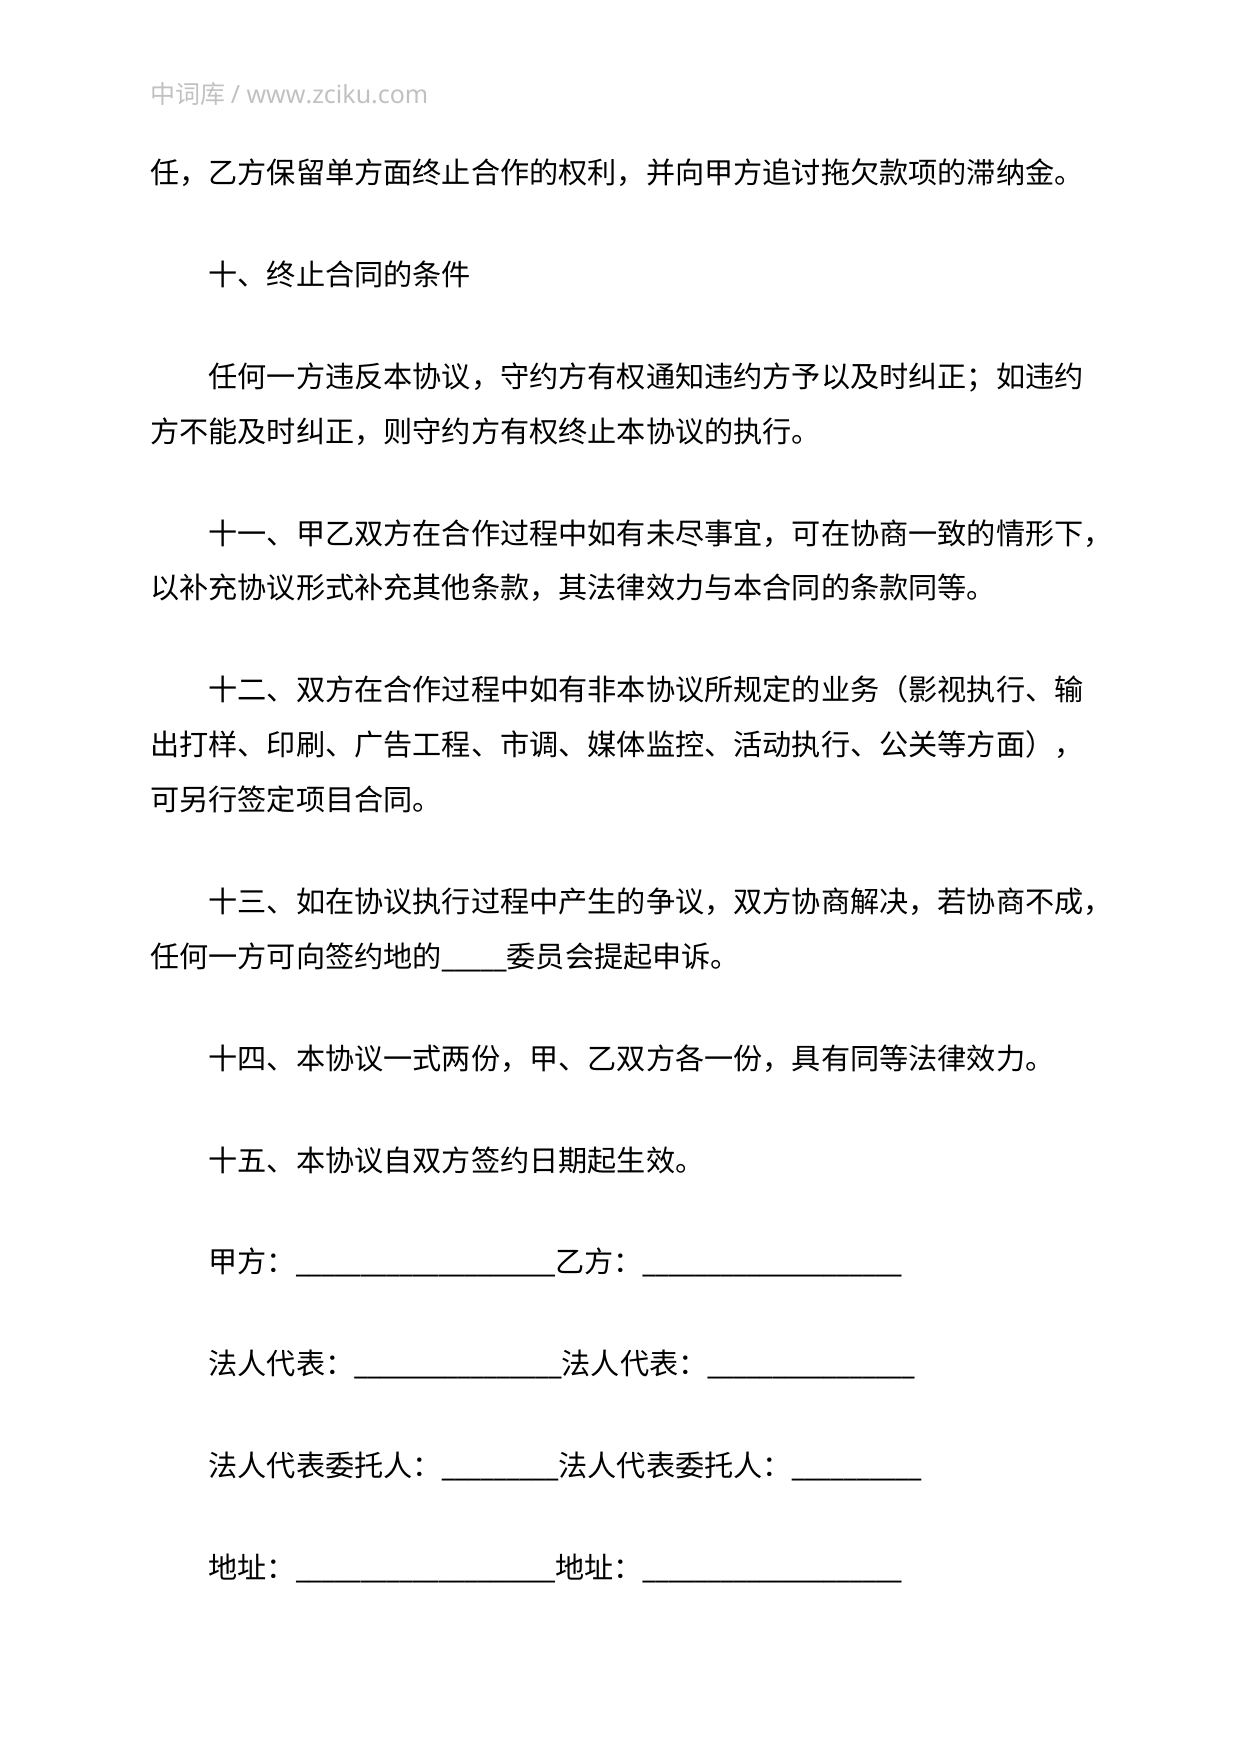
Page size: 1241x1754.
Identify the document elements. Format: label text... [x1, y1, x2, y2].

text 法人代表：________________法人代表：________________ [150, 1341, 1090, 1383]
text 地址：____________________地址：____________________ [150, 1545, 1090, 1587]
text 十四、本协议一式两份，甲、乙双方各一份，具有同等法律效力。 [150, 1035, 1090, 1078]
text 十五、本协议自双方签约日期起生效。 [150, 1137, 1090, 1179]
text 十三、如在协议执行过程中产生的争议，双方协商解决，若协商不成，任何一方可向签约地的_____委员会提起申诉。 [150, 878, 1090, 976]
text 十、终止合同的条件 [150, 252, 1090, 294]
text 十一、甲乙双方在合作过程中如有未尽事宜，可在协商一致的情形下，以补充协议形式补充其他条款，其法律效力与本合同的条款同等。 [150, 510, 1090, 607]
text 甲方：____________________乙方：____________________ [150, 1239, 1090, 1281]
text 任何一方违反本协议，守约方有权通知违约方予以及时纠正；如违约方不能及时纠正，则守约方有权终止本协议的执行。 [150, 353, 1090, 451]
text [150, 150, 1090, 192]
text 法人代表委托人：_________法人代表委托人：__________ [150, 1443, 1090, 1485]
text 十二、双方在合作过程中如有非本协议所规定的业务（影视执行、输出打样、印刷、广告工程、市调、媒体监控、活动执行、公关等方面），可另行签定项目合同。 [150, 667, 1090, 819]
